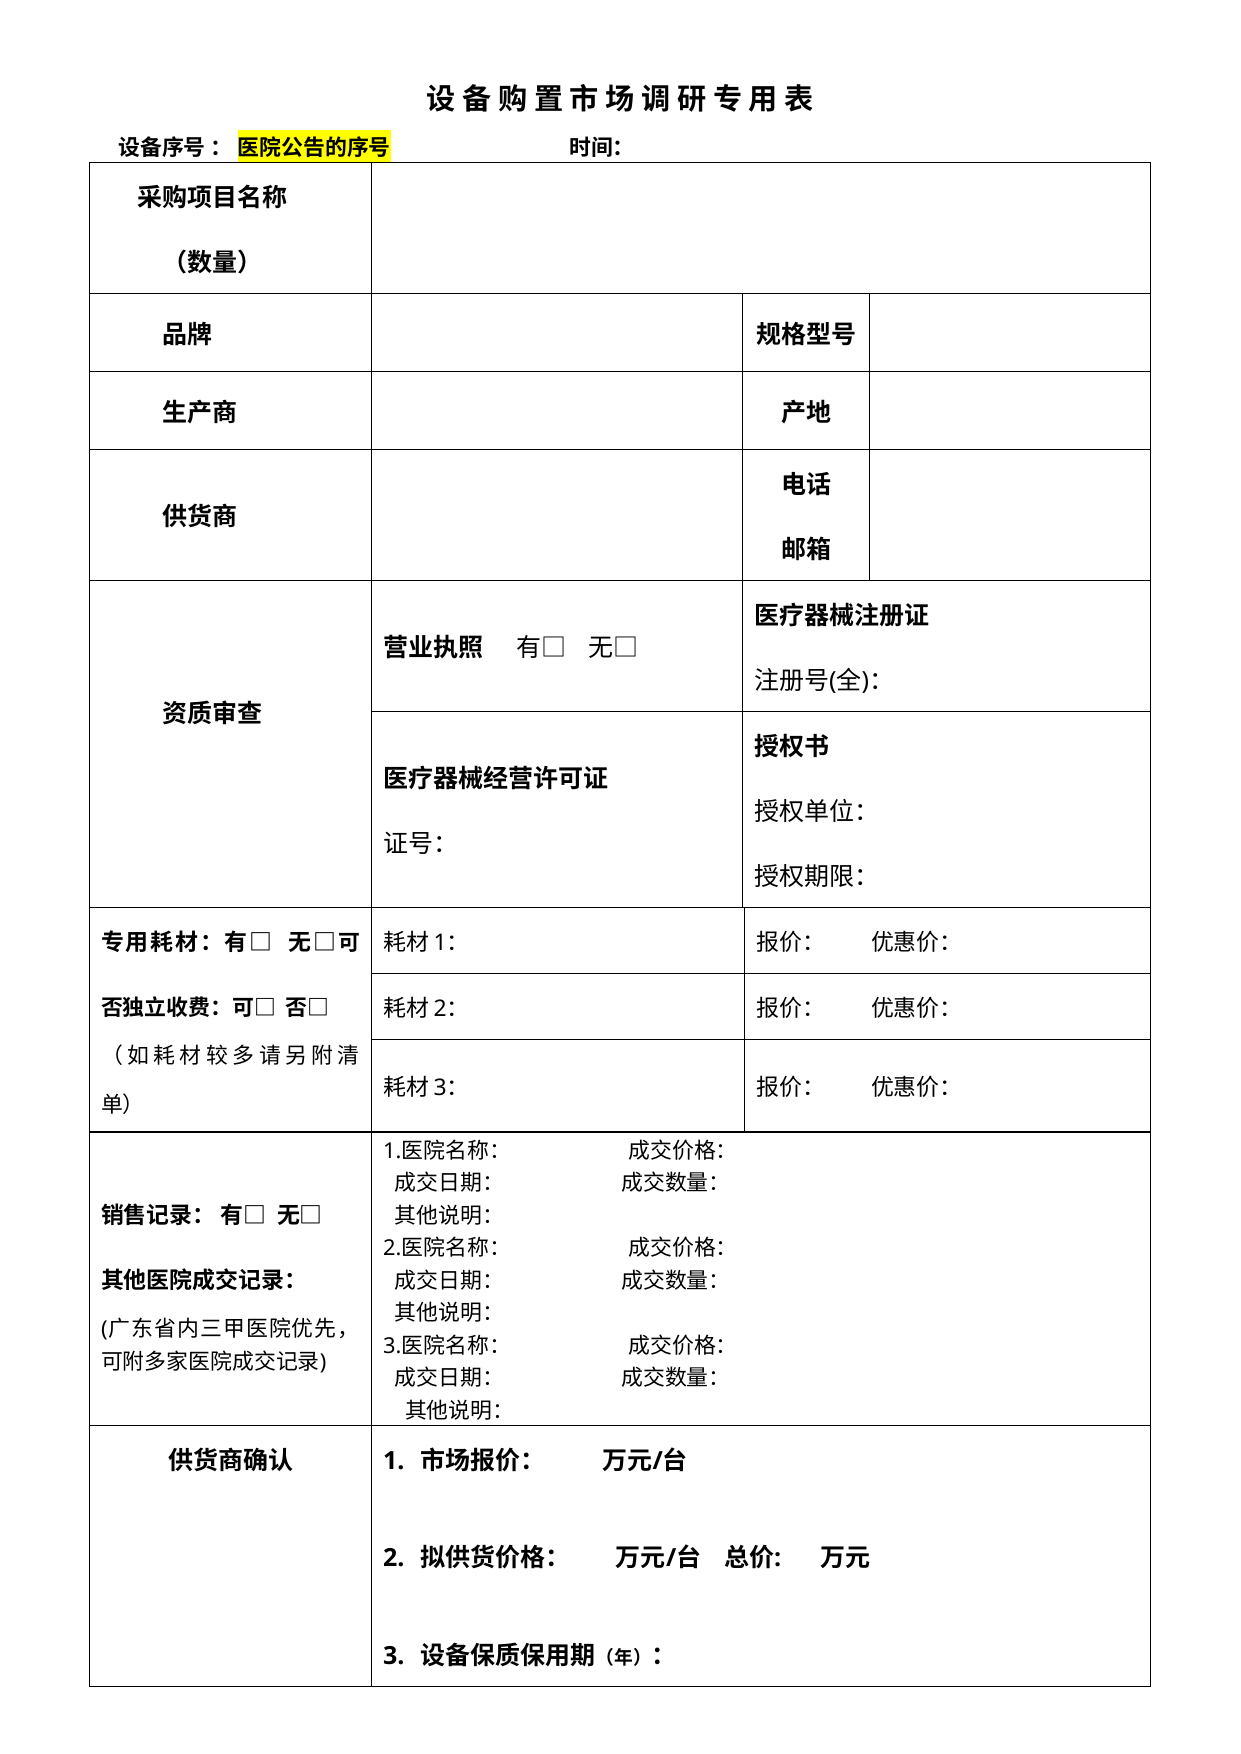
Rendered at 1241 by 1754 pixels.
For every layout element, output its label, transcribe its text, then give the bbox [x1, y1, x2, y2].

table_cell 医疗器械经营许可证 证号： [372, 712, 742, 907]
table_cell 销售记录： 有□ 无□ 其他医院成交记录： (广东省内三甲医院优先，可附多家医院成交记录) [90, 1133, 371, 1425]
table_header [372, 163, 1150, 293]
table_cell 报价： 优惠价： [745, 974, 1150, 1039]
table_cell 供货商确认 [90, 1426, 371, 1686]
table_cell 产地 [743, 372, 869, 449]
table_cell 资质审查 [90, 581, 371, 907]
table_cell 生产商 [90, 372, 371, 449]
table_cell 耗材1： [372, 908, 744, 973]
table_cell [372, 372, 742, 449]
table_cell 医疗器械注册证 注册号(全)： [743, 581, 1150, 711]
table_cell 报价： 优惠价： [745, 1040, 1150, 1131]
table_cell 1.医院名称： 成交价格： 成交日期： 成交数量： 其他说明： 2.医院名称： 成交价格： 成交日期： 成交数量： 其他说明： 3.医院名称： 成交价格： 成交日期： 成交数量： 其他说明： [372, 1133, 1150, 1425]
table_cell [870, 372, 1150, 449]
table_cell 报价： 优惠价： [745, 908, 1150, 973]
table_cell [870, 294, 1150, 371]
table_cell 规格型号 [743, 294, 869, 371]
table_cell 营业执照 有□ 无□ [372, 581, 742, 711]
table_cell [372, 450, 742, 580]
table_cell 耗材3： [372, 1040, 744, 1131]
table_header 采购项目名称 （数量） [90, 163, 371, 293]
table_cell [372, 1426, 1150, 1686]
table_cell 专用耗材：有□ 无□可否独立收费：可□ 否□ （如耗材较多请另附清单） [90, 908, 371, 1131]
table_cell 授权书 授权单位： 授权期限： [743, 712, 1150, 907]
table_cell 品牌 [90, 294, 371, 371]
table_cell 供货商 [90, 450, 371, 580]
text 设备序号 ： 医院公告的序号 时间： [118, 129, 1122, 162]
table_cell 电话 邮箱 [743, 450, 869, 580]
table_cell [372, 294, 742, 371]
text 设 备 购 置 市 场 调 研 专 用 表 [118, 64, 1122, 129]
table_cell 耗材2： [372, 974, 744, 1039]
table_cell [870, 450, 1150, 580]
